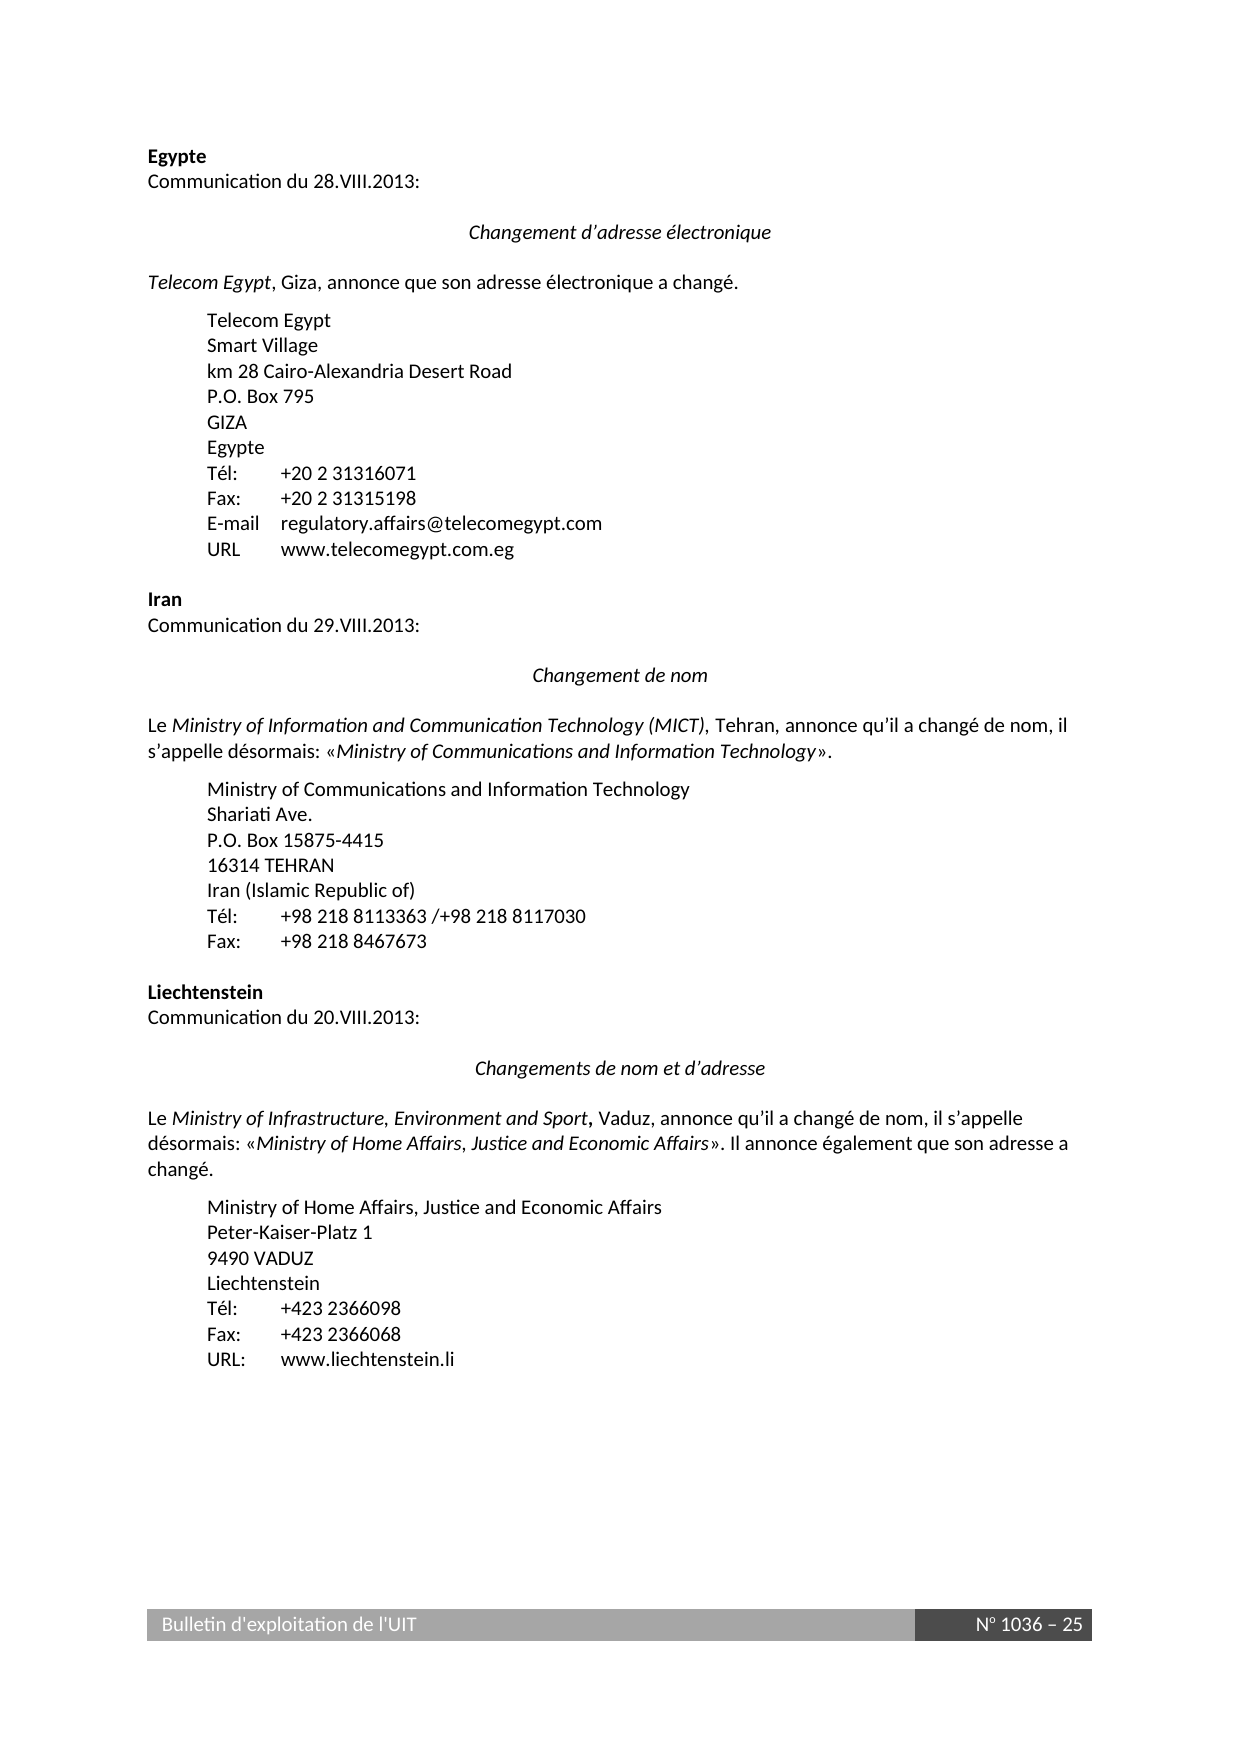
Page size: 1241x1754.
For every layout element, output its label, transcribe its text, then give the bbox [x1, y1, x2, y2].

text Le Ministry of Infrastructure, Environment and Sport, Vaduz, annonce qu’il a changé de nom, il s’appelle désormais: «Ministry of Home Affairs, Justice and Economic Affairs». Il annonce également que son adresse a changé. [148, 1105, 1092, 1181]
text Ministry of Home Affairs, Justice and Economic Affairs Peter-Kaiser-Platz 1 9490 VADUZ Liechtenstein Tél: +423 2366098 Fax: +423 2366068 URL: www.liechtenstein.li [148, 1194, 1092, 1372]
text Changements de nom et d’adresse [148, 1055, 1092, 1080]
text Egypte [148, 143, 1092, 168]
text Iran [148, 586, 1092, 612]
text Ministry of Communications and Information Technology Shariati Ave. P.O. Box 15875-4415 16314 TEHRAN Iran (Islamic Republic of) Tél: +98 218 8113363 /+98 218 8117030 Fax: +98 218 8467673 [148, 776, 1092, 954]
text Changement de nom [148, 662, 1092, 688]
text Telecom Egypt Smart Village km 28 Cairo-Alexandria Desert Road P.O. Box 795 GIZA Egypte Tél: +20 2 31316071 Fax: +20 2 31315198 E-mail regulatory.affairs@telecomegypt.com URL www.telecomegypt.com.eg [148, 307, 1092, 561]
text Le Ministry of Information and Communication Technology (MICT), Tehran, annonce qu’il a changé de nom, il s’appelle désormais: «Ministry of Communications and Information Technology». [148, 713, 1092, 763]
text Telecom Egypt, Giza, annonce que son adresse électronique a changé. [148, 269, 1092, 295]
text Communication du 29.VIII.2013: [148, 612, 1092, 637]
text Changement d’adresse électronique [148, 219, 1092, 244]
text Communication du 20.VIII.2013: [148, 1004, 1092, 1030]
text Liechtenstein [148, 979, 1092, 1004]
text Communication du 28.VIII.2013: [148, 168, 1092, 194]
